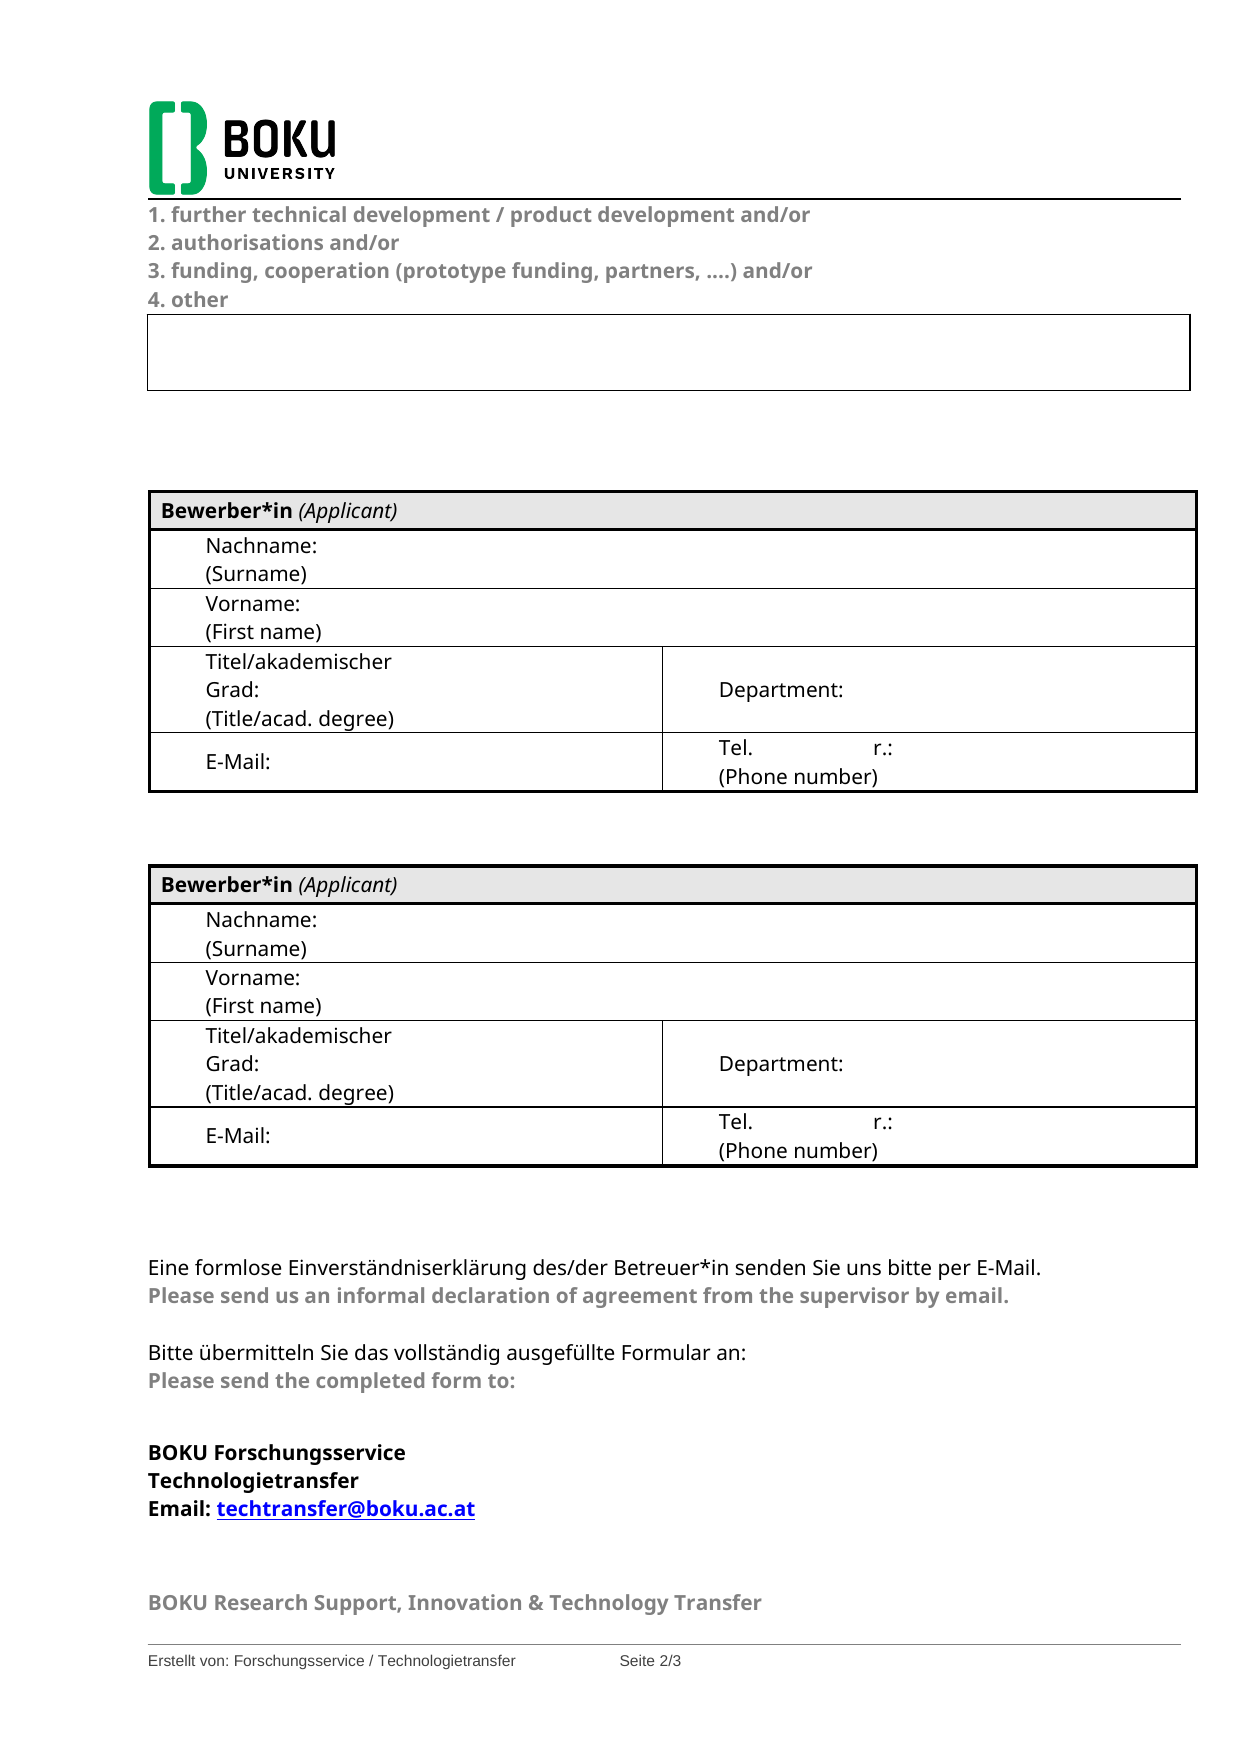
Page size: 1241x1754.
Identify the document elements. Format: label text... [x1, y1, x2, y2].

text 4. other [148, 285, 1181, 313]
table_header Bewerber*in (Applicant) [151, 493, 1195, 528]
table_cell [397, 905, 1195, 962]
table_header Bewerber*in (Applicant) [151, 868, 1195, 902]
table_cell Titel/akademischer Grad: (Title/acad. degree) [151, 647, 397, 732]
table_cell [397, 647, 662, 732]
table_cell E-Mail: [151, 1108, 274, 1164]
text 1. further technical development / product development and/or [148, 200, 1181, 228]
table_cell [871, 647, 1195, 732]
table_cell Tel. r.: (Phone number) [663, 1108, 871, 1164]
text Please send the completed form to: [148, 1367, 1181, 1395]
table_cell [397, 963, 1195, 1020]
table_cell Vorname: (First name) [151, 589, 397, 646]
table_cell [871, 733, 1195, 790]
text Eine formlose Einverständniserklärung des/der Betreuer*in senden Sie uns bitte per E-Mail. [148, 1253, 1181, 1281]
table_cell E-Mail: [151, 733, 274, 790]
table_cell Tel. r.: (Phone number) [663, 733, 871, 790]
table_cell Vorname: (First name) [151, 963, 397, 1020]
table_cell [397, 531, 1195, 588]
table_cell Department: [663, 1021, 871, 1106]
table_cell Nachname: (Surname) [151, 905, 397, 962]
table_cell [274, 733, 662, 790]
text 3. funding, cooperation (prototype funding, partners, ....) and/or [148, 257, 1181, 285]
text Technologietransfer [148, 1466, 1181, 1494]
text BOKU Forschungsservice [148, 1438, 1181, 1466]
table_cell Titel/akademischer Grad: (Title/acad. degree) [151, 1021, 397, 1106]
text 2. authorisations and/or [148, 228, 1181, 257]
table_cell [274, 1108, 662, 1164]
text Bitte übermitteln Sie das vollständig ausgefüllte Formular an: [148, 1338, 1181, 1367]
table_cell [871, 1021, 1195, 1106]
picture [147, 100, 337, 197]
text Please send us an informal declaration of agreement from the supervisor by email. [148, 1281, 1181, 1310]
table_cell [397, 589, 1195, 646]
table_cell Department: [663, 647, 871, 732]
table_cell [871, 1108, 1195, 1164]
table_cell Nachname: (Surname) [151, 531, 397, 588]
text Email: techtransfer@boku.ac.at [148, 1494, 1181, 1523]
text BOKU Research Support, Innovation & Technology Transfer [148, 1588, 1181, 1617]
table_cell [397, 1021, 662, 1106]
